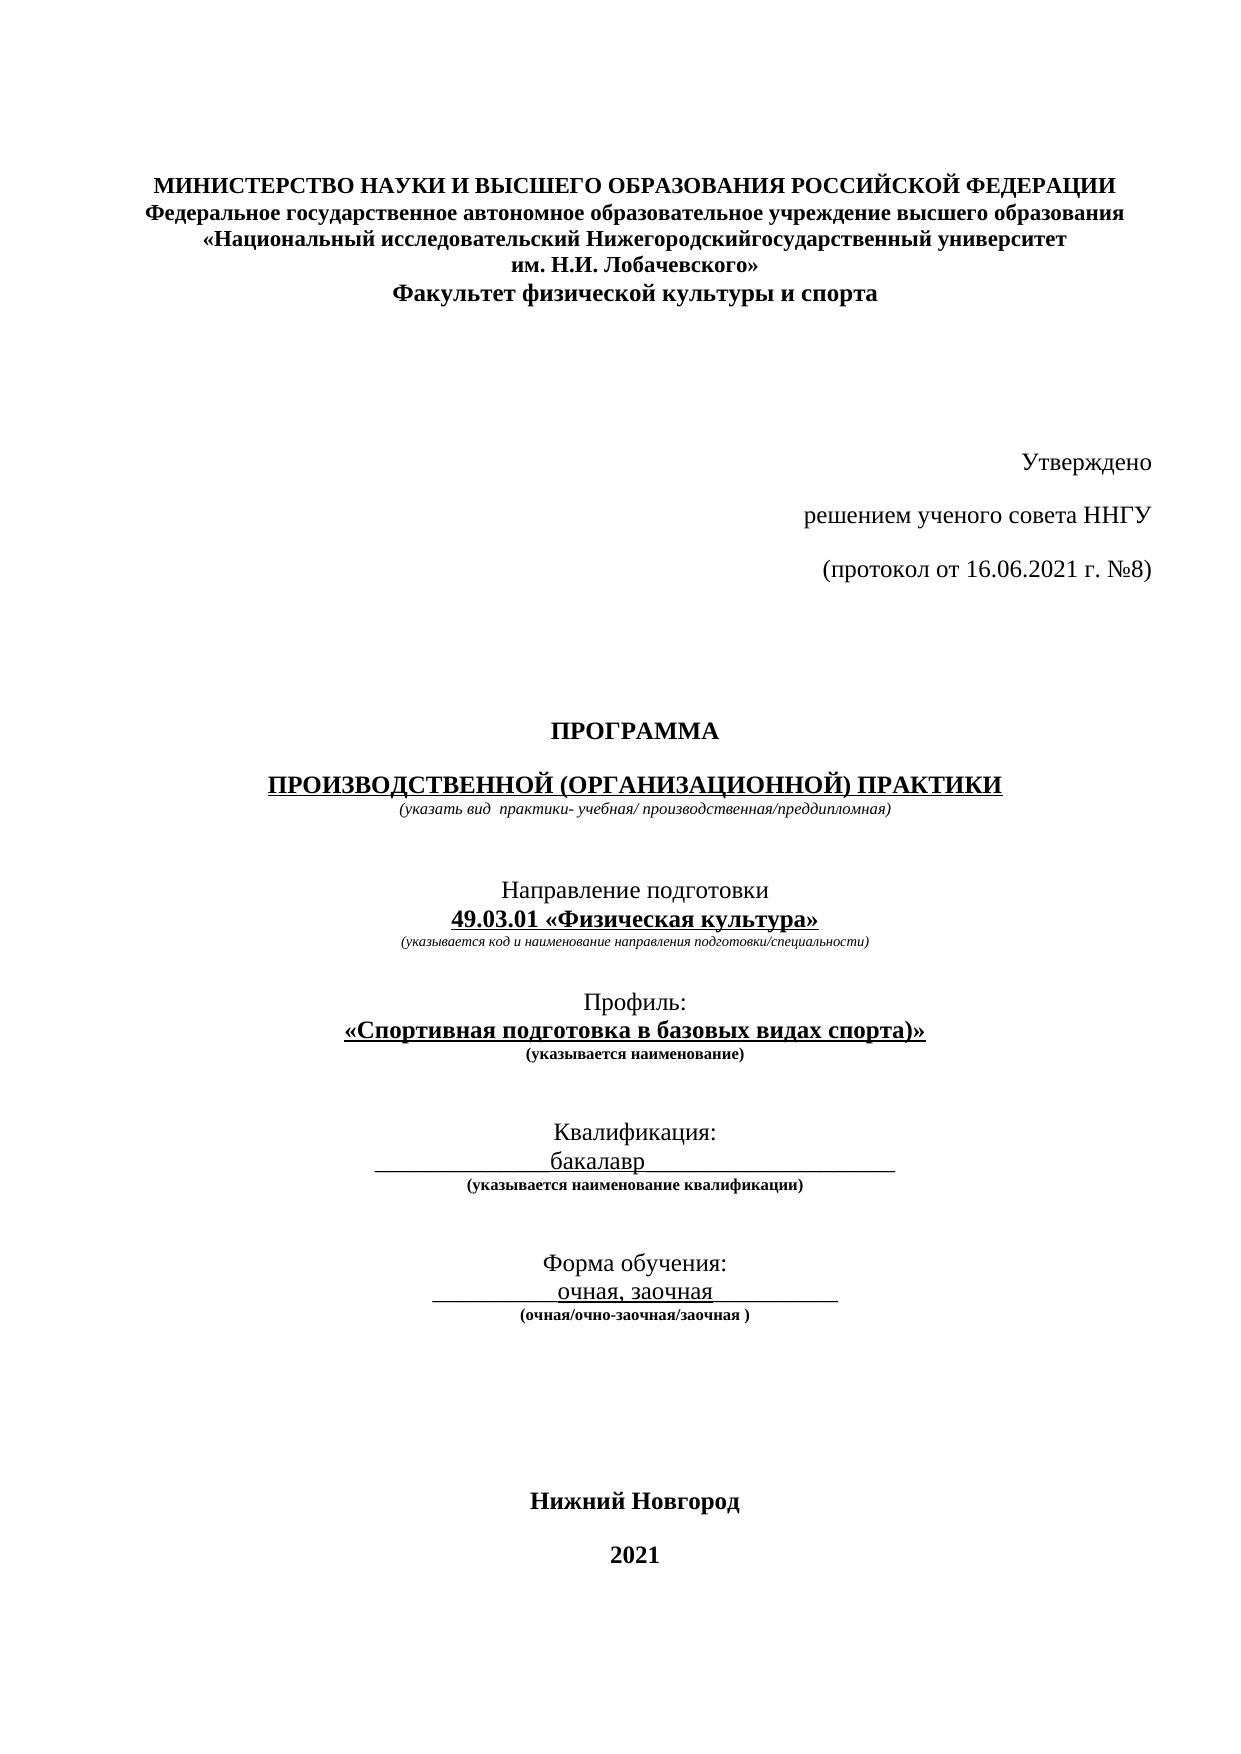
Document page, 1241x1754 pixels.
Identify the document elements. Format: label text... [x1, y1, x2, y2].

text ______________бакалавр____________________ [118, 1146, 1152, 1174]
text (протокол от 16.06.2021 г. №8) [118, 554, 1152, 583]
text «Спортивная подготовка в базовых видах спорта)» [118, 1015, 1152, 1044]
text (указывается наименование квалификации) [118, 1174, 1152, 1194]
text ПРОИЗВОДСТВЕННОЙ (ОРГАНИЗАЦИОННОЙ) ПРАКТИКИ [118, 770, 1152, 798]
text Квалификация: [118, 1117, 1152, 1146]
text им. Н.И. Лобачевского» [118, 251, 1152, 278]
text 2021 [118, 1540, 1152, 1568]
text __________очная, заочная__________ [118, 1276, 1152, 1305]
text МИНИСТЕРСТВО НАУКИ И ВЫСШЕГО ОБРАЗОВАНИЯ РОССИЙСКОЙ ФЕДЕРАЦИИ [118, 172, 1152, 199]
text Факультет физической культуры и спорта [118, 278, 1152, 307]
text Нижний Новгород [118, 1486, 1152, 1514]
text Профиль: [118, 987, 1152, 1015]
text (очная/очно-заочная/заочная ) [118, 1305, 1152, 1324]
text Направление подготовки [118, 875, 1152, 904]
text ПРОГРАММА [118, 716, 1152, 745]
text Утверждено [634, 447, 1152, 475]
text решением ученого совета ННГУ [634, 501, 1152, 529]
text Форма обучения: [118, 1248, 1152, 1276]
text Федеральное государственное автономное образовательное учреждение высшего образования «Национальный исследовательский Нижегородскийгосударственный университет [118, 199, 1152, 251]
text (указать вид практики- учебная/ производственная/преддипломная) [118, 798, 1152, 818]
text 49.03.01 «Физическая культура» [118, 904, 1152, 933]
text (указывается наименование) [118, 1044, 1152, 1063]
text (указывается код и наименование направления подготовки/специальности) [118, 933, 1152, 961]
